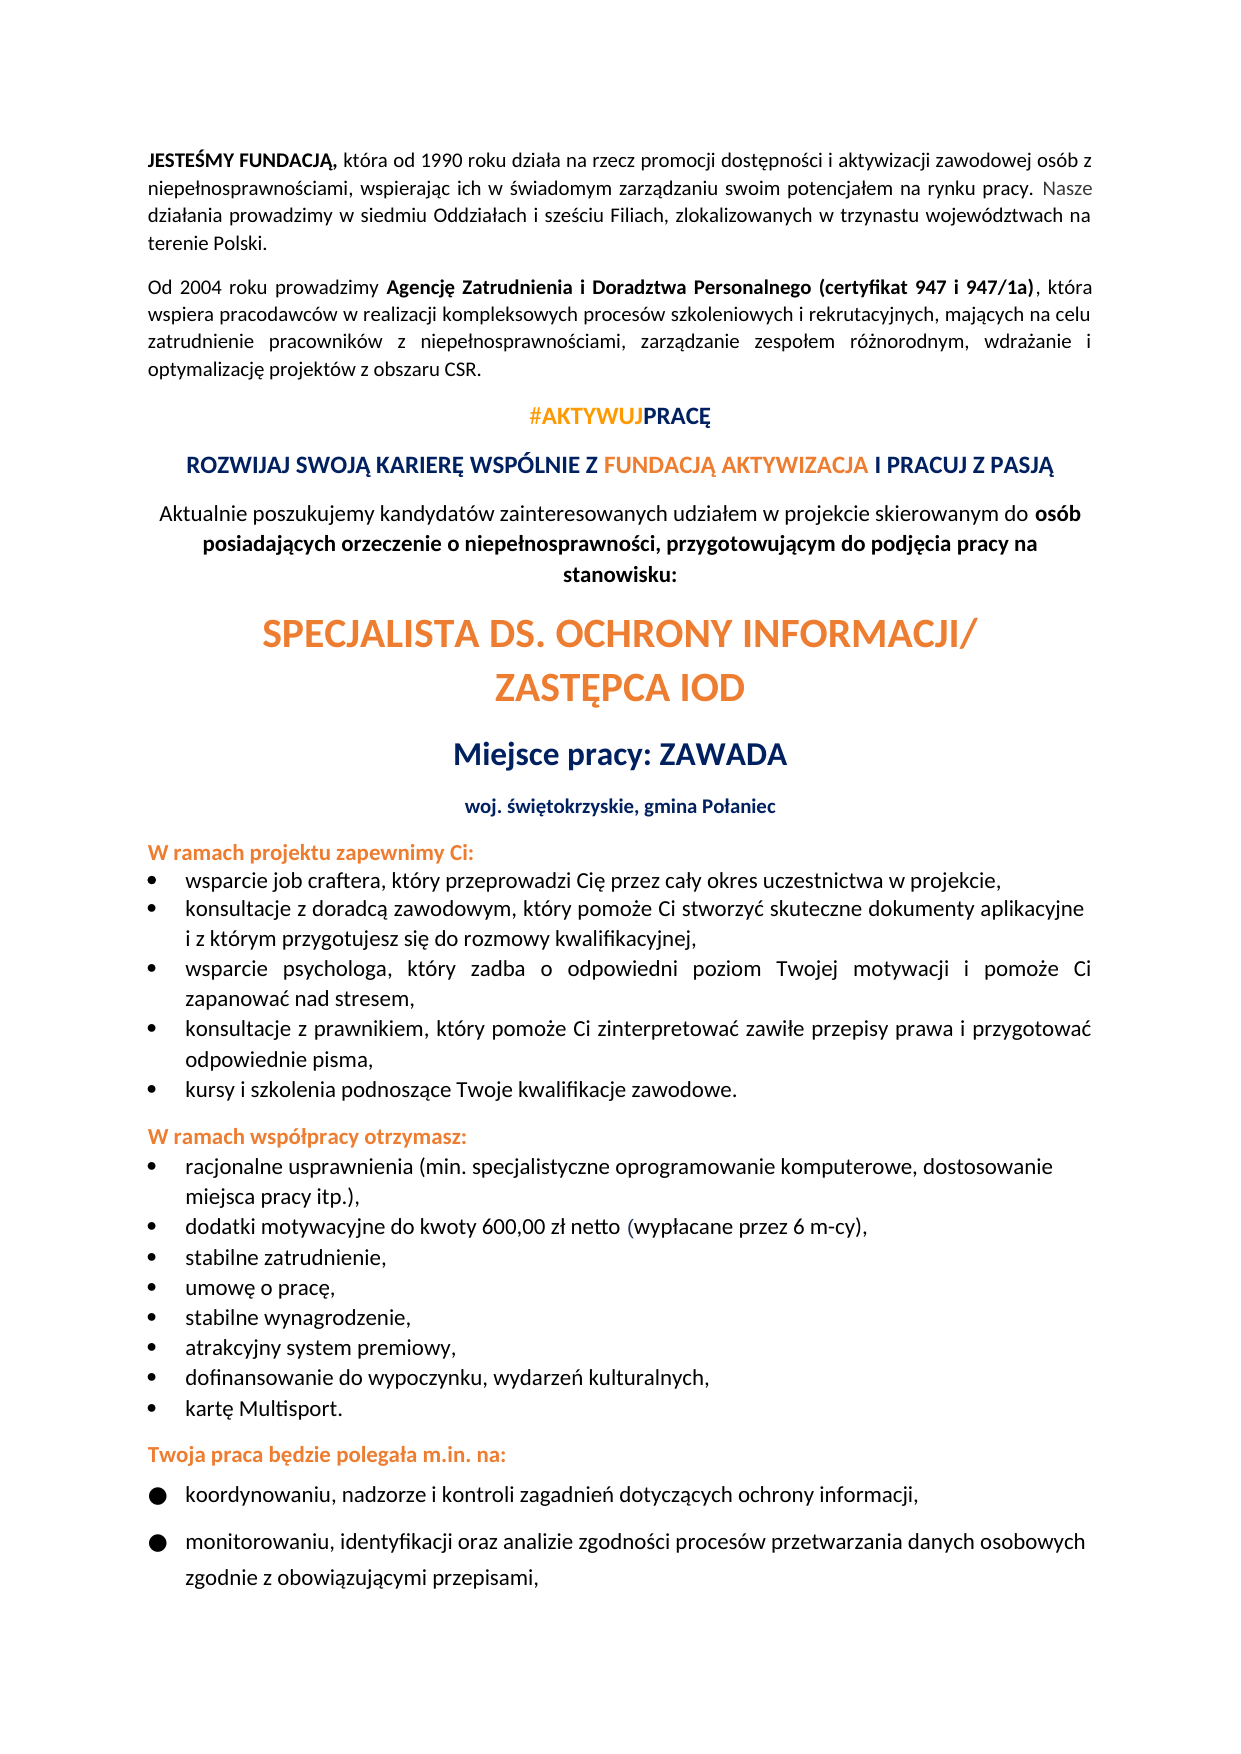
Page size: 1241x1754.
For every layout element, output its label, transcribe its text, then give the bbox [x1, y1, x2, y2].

text Od 2004 roku prowadzimy Agencję Zatrudnienia i Doradztwa Personalnego (certyfikat 947 i 947/1a), która wspiera pracodawców w realizacji kompleksowych procesów szkoleniowych i rekrutacyjnych, mających na celu zatrudnienie pracowników z niepełnosprawnościami, zarządzanie zespołem różnorodnym, wdrażanie i optymalizację projektów z obszaru CSR. [148, 274, 1093, 381]
list konsultacje z doradcą zawodowym, który pomoże Ci stworzyć skuteczne dokumenty aplikacyjne i z którym przygotujesz się do rozmowy kwalifikacyjnej, [148, 894, 1093, 952]
text #AKTYWUJPRACĘ [148, 400, 1093, 431]
text Miejsce pracy: ZAWADA [148, 733, 1093, 774]
list kursy i szkolenia podnoszące Twoje kwalifikacje zawodowe. [148, 1075, 1093, 1103]
list wsparcie psychologa, który zadba o odpowiedni poziom Twojej motywacji i pomoże Ci zapanować nad stresem, [148, 954, 1093, 1012]
text W ramach projektu zapewnimy Ci: [148, 838, 1093, 866]
text JESTEŚMY FUNDACJĄ, która od 1990 roku działa na rzecz promocji dostępności i aktywizacji zawodowej osób z niepełnosprawnościami, wspierając ich w świadomym zarządzaniu swoim potencjałem na rynku pracy. Nasze działania prowadzimy w siedmiu Oddziałach i sześciu Filiach, zlokalizowanych w trzynastu województwach na terenie Polski. [148, 148, 1093, 255]
text SPECJALISTA DS. OCHRONY INFORMACJI/ ZASTĘPCA IOD [148, 607, 1093, 712]
list monitorowaniu, identyfikacji oraz analizie zgodności procesów przetwarzania danych osobowych zgodnie z obowiązującymi przepisami, [148, 1516, 1093, 1591]
list racjonalne usprawnienia (min. specjalistyczne oprogramowanie komputerowe, dostosowanie miejsca pracy itp.), [148, 1152, 1093, 1210]
text Aktualnie poszukujemy kandydatów zainteresowanych udziałem w projekcie skierowanym do osób posiadających orzeczenie o niepełnosprawności, przygotowującym do podjęcia pracy na stanowisku: [148, 499, 1093, 588]
list konsultacje z prawnikiem, który pomoże Ci zinterpretować zawiłe przepisy prawa i przygotować odpowiednie pisma, [148, 1014, 1093, 1073]
list dofinansowanie do wypoczynku, wydarzeń kulturalnych, [148, 1363, 1093, 1392]
list stabilne zatrudnienie, [148, 1243, 1093, 1271]
text W ramach współpracy otrzymasz: [148, 1122, 1093, 1150]
text Twoja praca będzie polegała m.in. na: [148, 1441, 1093, 1469]
text woj. świętokrzyskie, gmina Połaniec [148, 794, 1093, 819]
list wsparcie job craftera, który przeprowadzi Cię przez cały okres uczestnictwa w projekcie, [148, 866, 1093, 894]
list atrakcyjny system premiowy, [148, 1333, 1093, 1361]
list umowę o pracę, [148, 1273, 1093, 1301]
text ROZWIJAJ SWOJĄ KARIERĘ WSPÓLNIE Z FUNDACJĄ AKTYWIZACJA I PRACUJ Z PASJĄ [148, 450, 1093, 480]
list dodatki motywacyjne do kwoty 600,00 zł netto (wypłacane przez 6 m-cy), [148, 1212, 1093, 1241]
list stabilne wynagrodzenie, [148, 1303, 1093, 1331]
list koordynowaniu, nadzorze i kontroli zagadnień dotyczących ochrony informacji, [148, 1469, 1093, 1516]
list kartę Multisport. [148, 1394, 1093, 1422]
